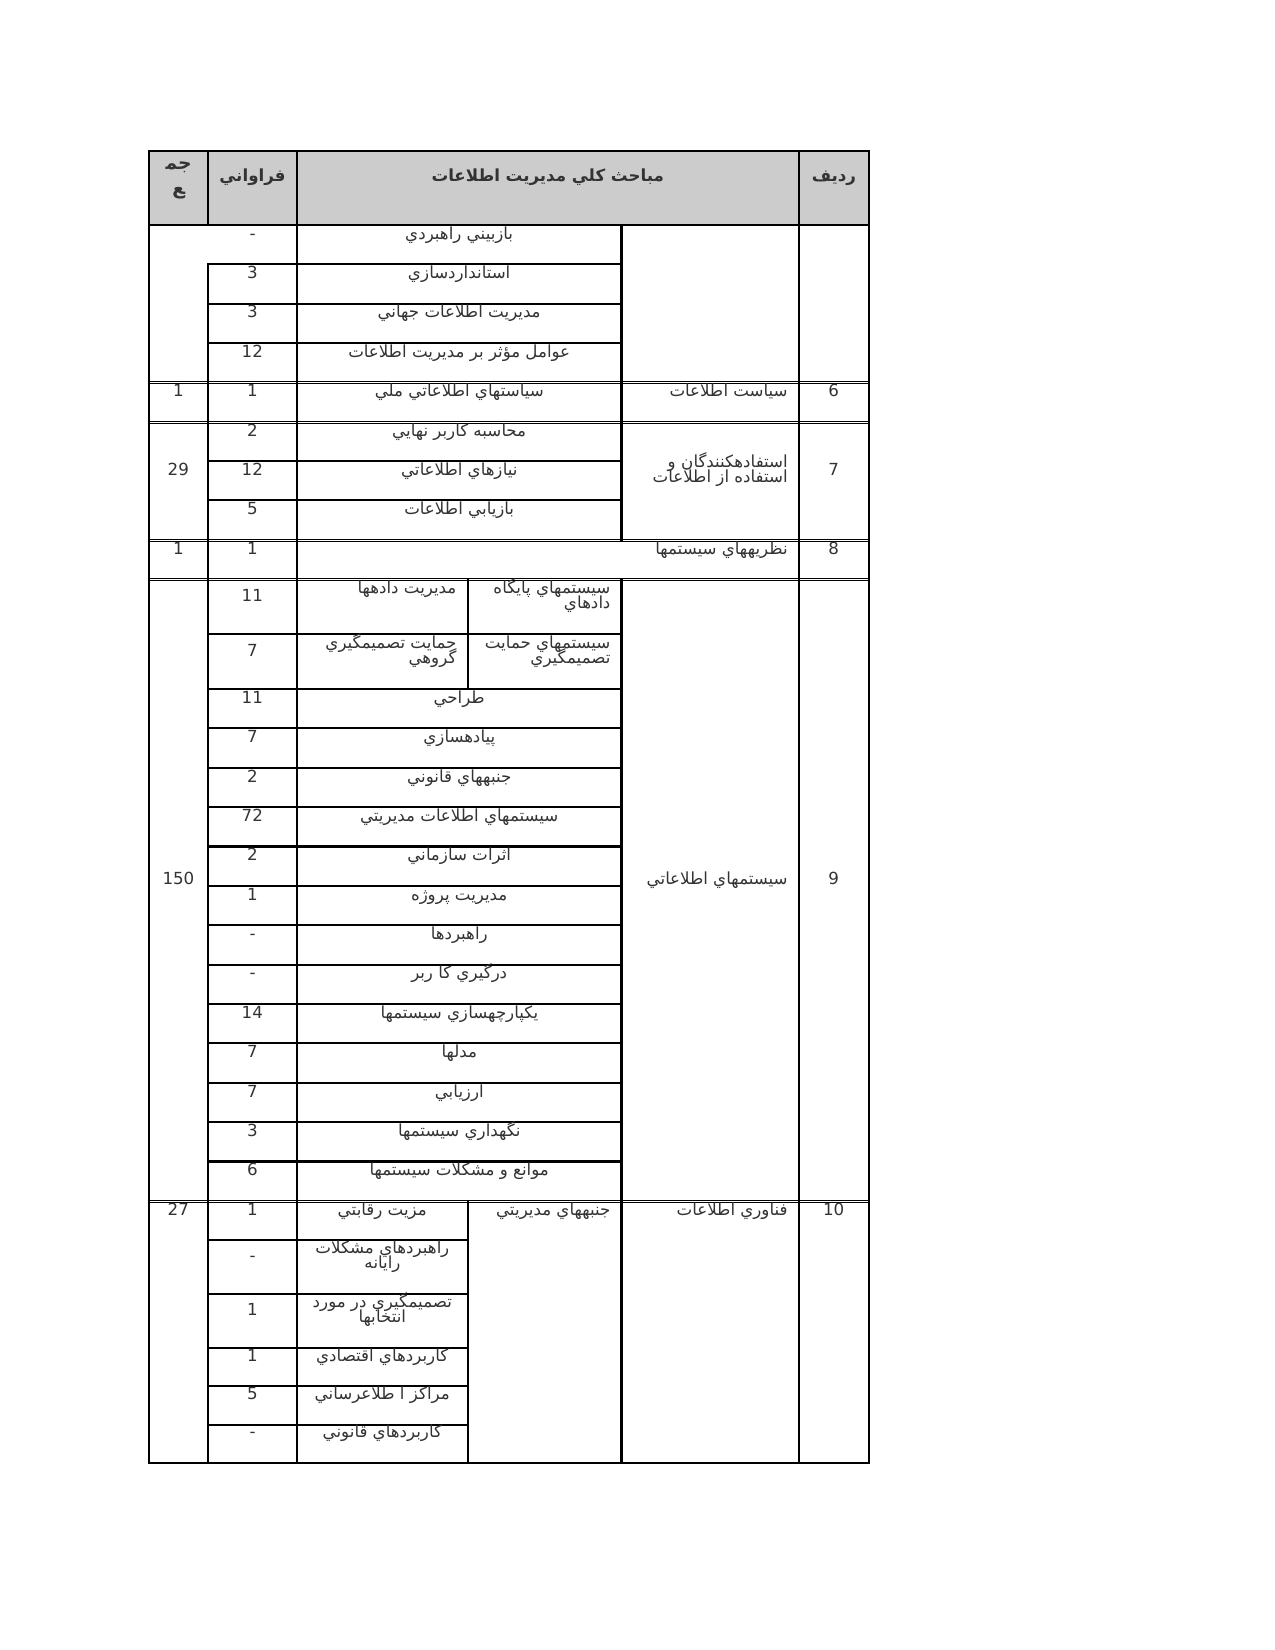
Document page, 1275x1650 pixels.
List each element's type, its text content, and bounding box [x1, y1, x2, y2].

table_cell سيستمهاي اطلاعات مديريتي [298, 808, 620, 845]
table_cell 3 [209, 1123, 296, 1160]
table_cell سياستهاي اطلاعاتي ملي [298, 384, 620, 421]
table_cell 7 [209, 729, 296, 767]
table_cell 7 [209, 635, 296, 688]
table_cell سيستمهاي حمايت تصميمگيري [469, 635, 620, 688]
table_cell 12 [209, 344, 296, 381]
table_cell 1 [209, 542, 296, 578]
table_cell مدلها [298, 1044, 620, 1082]
table_cell بازبيني راهبردي [298, 226, 620, 263]
table_cell عوامل مؤثر بر مديريت اطلاعات [298, 344, 620, 381]
table_cell 1 [209, 1203, 296, 1239]
table_cell مراكز ا طلاعرساني [298, 1387, 467, 1423]
table_cell طراحي [298, 690, 620, 727]
table_cell 1 [150, 384, 207, 421]
table_cell 2 [209, 769, 296, 806]
table_cell جنبههاي مديريتي [469, 1203, 620, 1462]
table_cell يكپارچهسازي سيستمها [298, 1005, 620, 1042]
table_cell سيستمهاي اطلاعاتي [623, 581, 798, 1200]
table_cell نگهداري سيستمها [298, 1123, 620, 1160]
table_cell 11 [209, 581, 296, 633]
table_cell ارزيابي [298, 1084, 620, 1121]
table_cell 29 [150, 424, 207, 539]
table_cell كاربردهاي اقتصادي [298, 1349, 467, 1385]
table_header مباحث كلي مديريت اطلاعات [298, 152, 798, 224]
table_cell مديريت دادهها [298, 581, 467, 633]
table_cell 6 [800, 384, 868, 421]
table_header جمع [150, 152, 207, 224]
table_cell - [209, 926, 296, 963]
table_cell 9 [800, 581, 868, 1200]
table_cell 3 [209, 305, 296, 342]
table_cell راهبردهاي مشكلات رايانه [298, 1241, 467, 1293]
table_cell 1 [150, 542, 207, 578]
table_cell - [209, 1241, 296, 1293]
table_cell 1 [209, 1295, 296, 1347]
table_cell 5 [209, 1387, 296, 1423]
table_cell مديريت اطلاعات جهاني [298, 305, 620, 342]
table_cell نظريههاي سيستمها [298, 542, 798, 578]
table_cell اثرات سازماني [298, 848, 620, 885]
table_cell بازيابي اطلاعات [298, 501, 620, 539]
table_cell 6 [209, 1163, 296, 1200]
table_cell 1 [209, 384, 296, 421]
table_cell مديريت پروژه [298, 887, 620, 924]
table_cell جنبههاي قانوني [298, 769, 620, 806]
table_cell 11 [209, 690, 296, 727]
table_cell استفادهكنندگان و استفاده از اطلاعات [623, 424, 798, 539]
table_cell 150 [150, 581, 207, 1200]
table_cell راهبردها [298, 926, 620, 963]
table_cell موانع و مشكلات سيستمها [298, 1163, 620, 1200]
table_cell 1 [209, 1349, 296, 1385]
table_cell كاربردهاي قانوني [298, 1426, 467, 1462]
table_cell 27 [150, 1203, 207, 1462]
table_cell سيستمهاي پايگاه دادهاي [469, 581, 620, 633]
table_cell - [208, 226, 296, 263]
table_cell 10 [800, 1203, 868, 1462]
table_cell محاسبه كاربر نهايي [298, 424, 620, 460]
table_cell تصميمگيري در مورد انتخابها [298, 1295, 467, 1347]
table_cell 14 [209, 1005, 296, 1042]
table_cell سياست اطلاعات [623, 384, 798, 421]
table_header رديف [800, 152, 868, 224]
table_cell 7 [209, 1084, 296, 1121]
table_cell پيادهسازي [298, 729, 620, 767]
table_cell 8 [800, 542, 868, 578]
table_cell فناوري اطلاعات [623, 1203, 798, 1462]
table_cell استانداردسازي [298, 265, 620, 302]
table_cell 7 [209, 1044, 296, 1082]
table_cell 1 [209, 887, 296, 924]
table_cell 5 [209, 501, 296, 539]
table_header فراواني [209, 152, 296, 224]
table_cell 72 [209, 808, 296, 845]
table_cell 3 [209, 265, 296, 302]
table_cell نيازهاي اطلاعاتي [298, 462, 620, 499]
table_cell مزيت رقابتي [298, 1203, 467, 1239]
table_cell 2 [209, 424, 296, 460]
table_cell 12 [209, 462, 296, 499]
table_cell - [209, 966, 296, 1003]
table_cell 7 [800, 424, 868, 539]
table_cell - [209, 1426, 296, 1462]
table_cell درگيري كا ربر [298, 966, 620, 1003]
table_cell 2 [209, 848, 296, 885]
table_cell حمايت تصميمگيري گروهي [298, 635, 467, 688]
